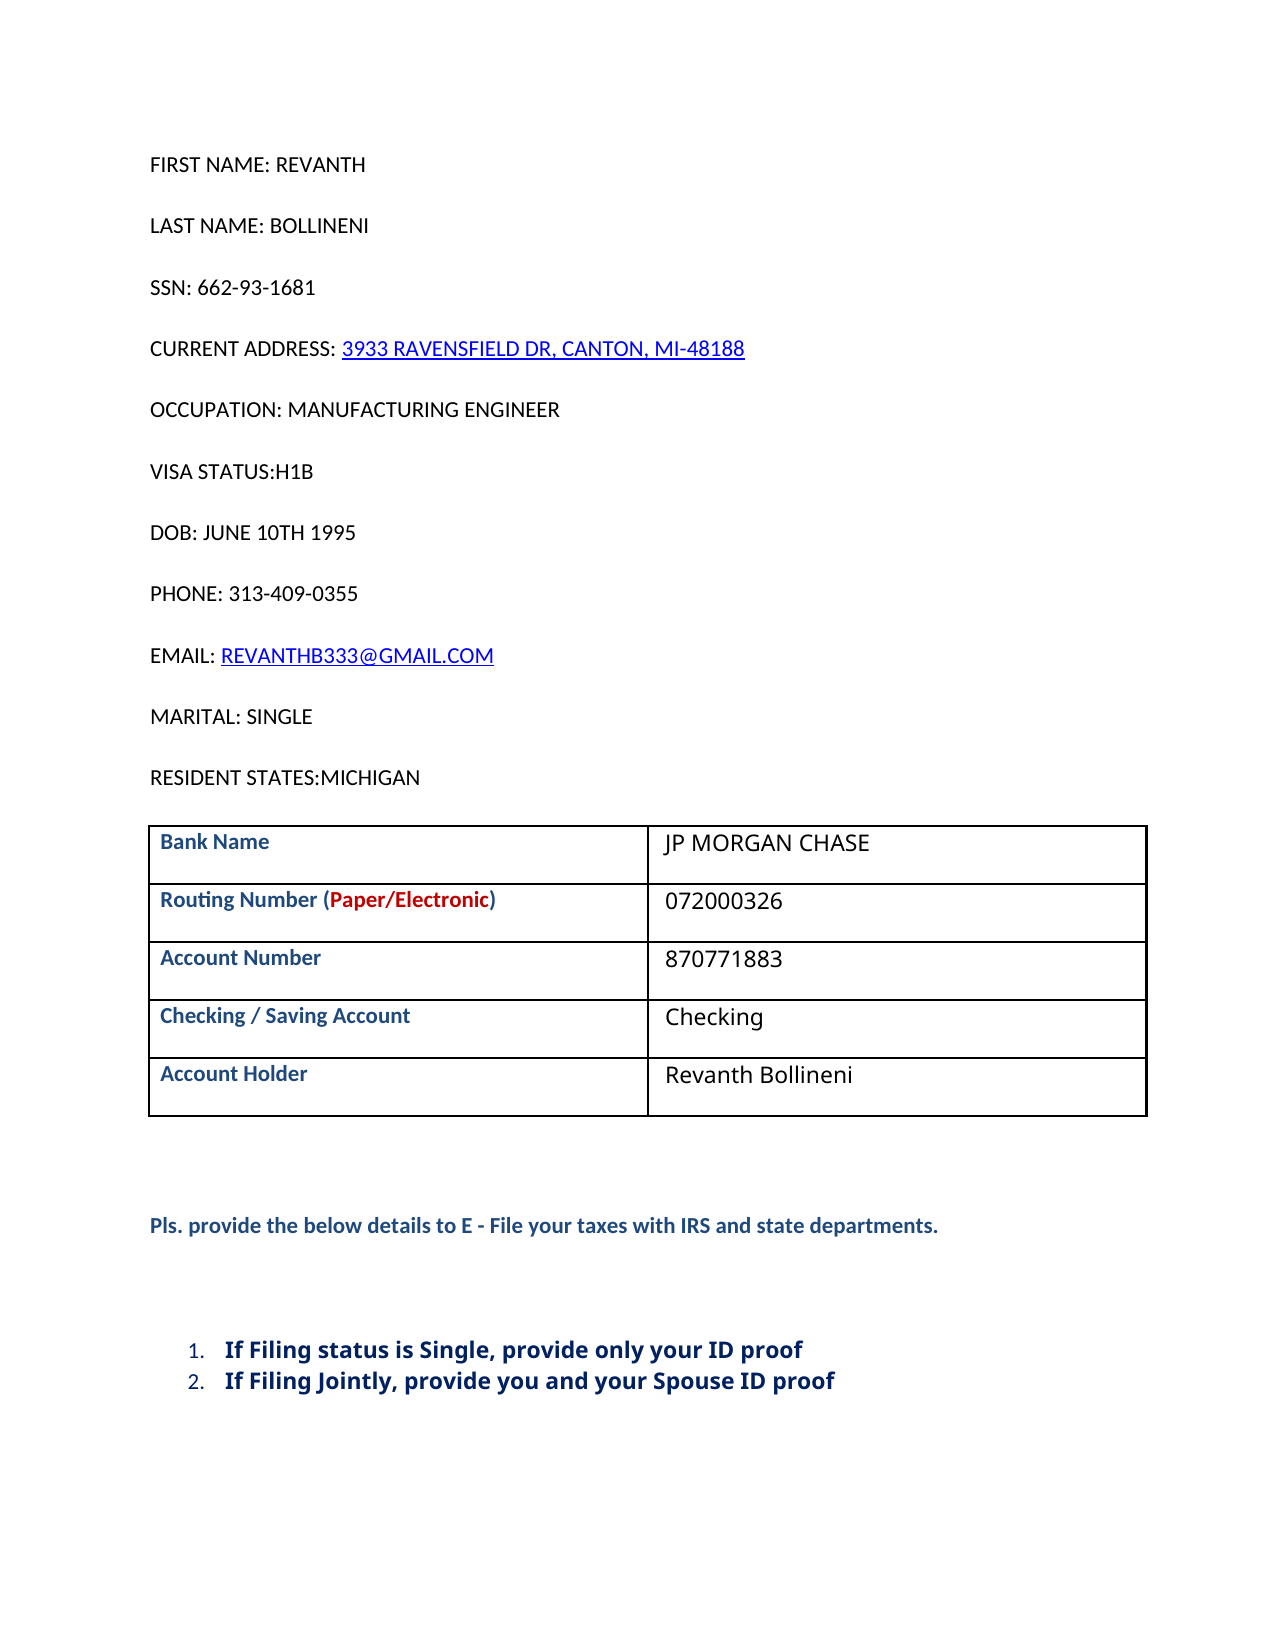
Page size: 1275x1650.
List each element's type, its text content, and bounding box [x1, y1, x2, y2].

table_cell Account Number [150, 943, 647, 999]
table_header Bank Name [150, 827, 647, 883]
table_cell 870771883 [649, 943, 1145, 999]
text EMAIL: REVANTHB333@GMAIL.COM [150, 641, 1125, 669]
text FIRST NAME: REVANTH [150, 150, 1125, 178]
list If Filing status is Single, provide only your ID proof [187, 1334, 1125, 1365]
table_cell Checking / Saving Account [150, 1001, 647, 1057]
table_cell Revanth Bollineni [649, 1059, 1145, 1115]
text OCCUPATION: MANUFACTURING ENGINEER [150, 395, 1125, 423]
text LAST NAME: BOLLINENI [150, 211, 1125, 239]
text MARITAL: SINGLE [150, 702, 1125, 730]
list If Filing Jointly, provide you and your Spouse ID proof [187, 1365, 1125, 1397]
table_cell Account Holder [150, 1059, 647, 1115]
table_cell Checking [649, 1001, 1145, 1057]
text Pls. provide the below details to E - File your taxes with IRS and state departments. [150, 1211, 1125, 1239]
table_cell 072000326 [649, 885, 1145, 941]
table_header JP MORGAN CHASE [649, 827, 1145, 883]
text PHONE: 313-409-0355 [150, 579, 1125, 607]
text SSN: 662-93-1681 [150, 273, 1125, 301]
text RESIDENT STATES:MICHIGAN [150, 763, 1125, 792]
table_cell Routing Number (Paper/Electronic) [150, 885, 647, 941]
text CURRENT ADDRESS: 3933 RAVENSFIELD DR, CANTON, MI-48188 [150, 334, 1125, 362]
text DOB: JUNE 10TH 1995 [150, 518, 1125, 546]
text VISA STATUS:H1B [150, 457, 1125, 485]
